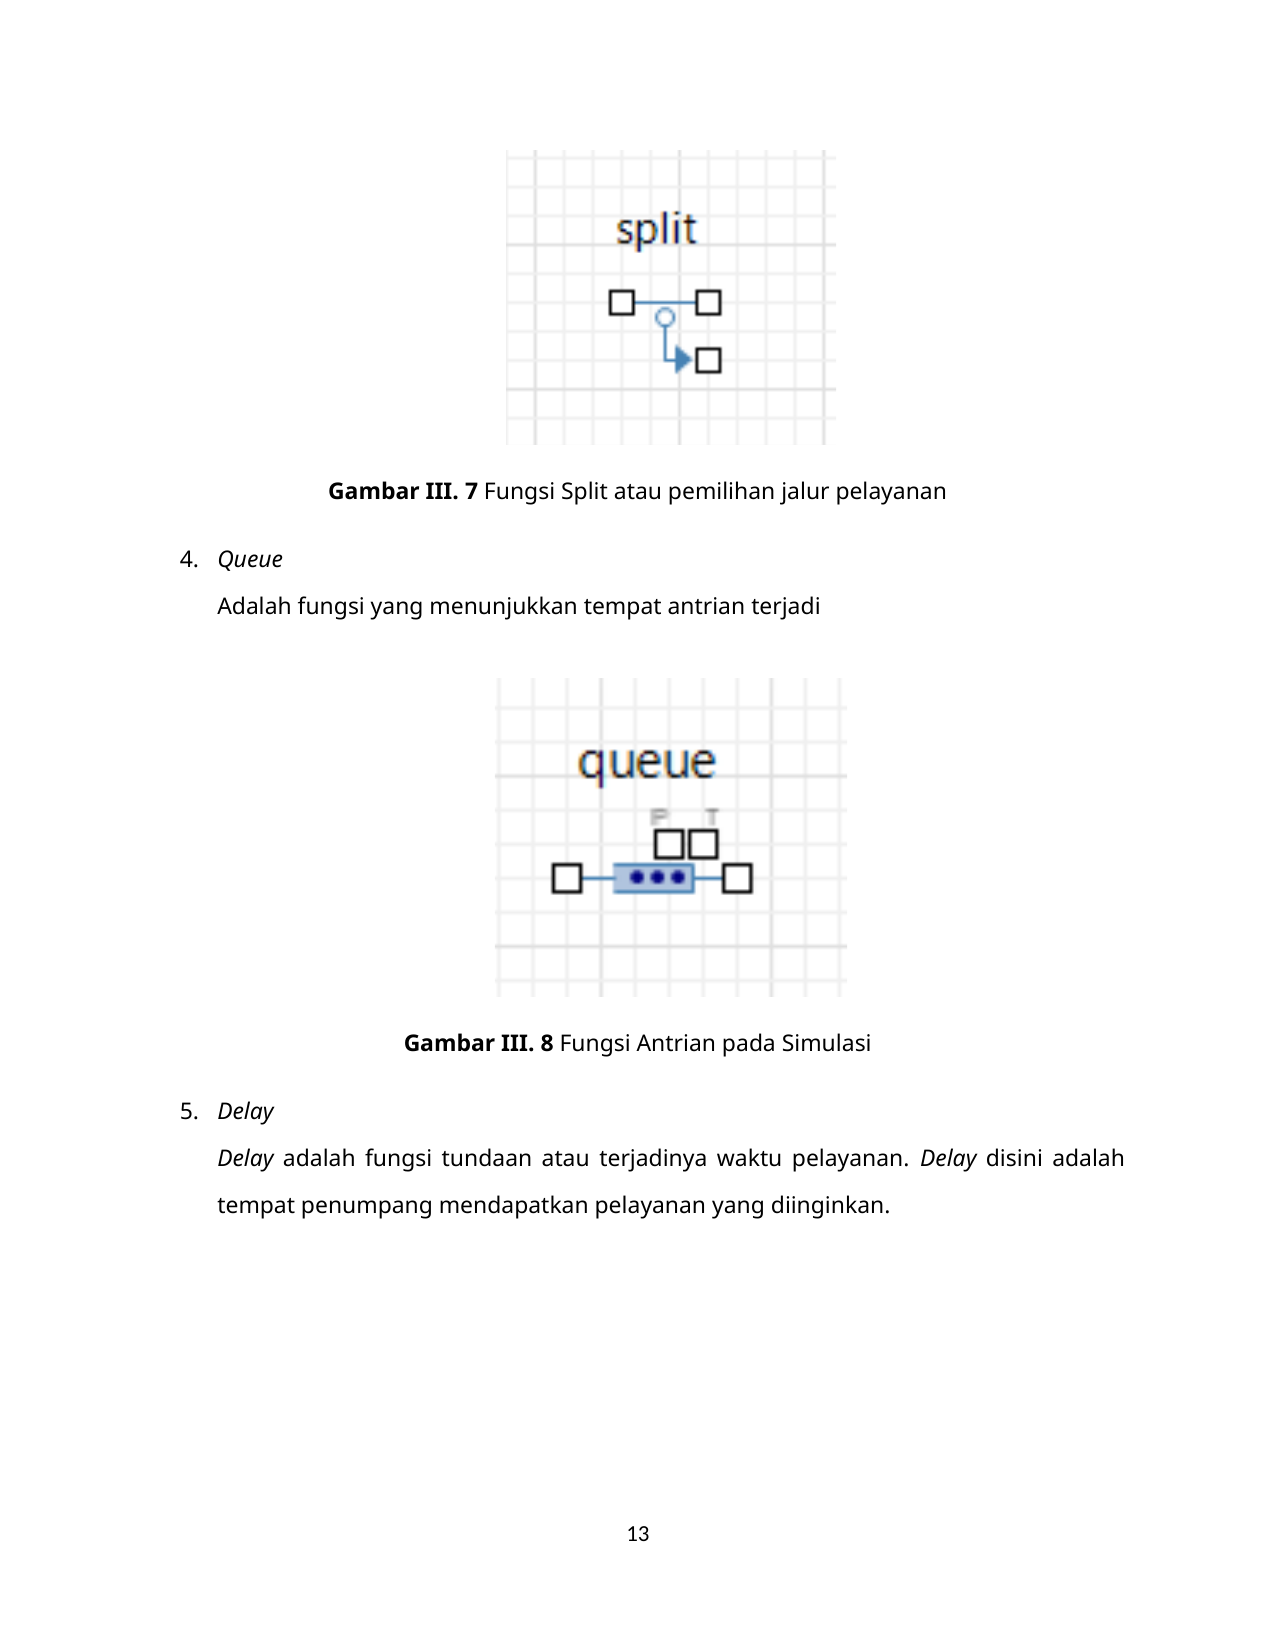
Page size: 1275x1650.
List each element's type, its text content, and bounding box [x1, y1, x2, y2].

list Queue [179, 543, 1125, 574]
picture [506, 150, 837, 445]
list Adalah fungsi yang menunjukkan tempat antrian terjadi [217, 589, 1125, 621]
list Delay adalah fungsi tundaan atau terjadinya waktu pelayanan. Delay disini adalah tempat penumpang mendapatkan pelayanan yang diinginkan. [217, 1142, 1125, 1220]
picture [494, 678, 848, 997]
text Gambar III. 7 Fungsi Split atau pemilihan jalur pelayanan [150, 475, 1125, 506]
text Gambar III. 8 Fungsi Antrian pada Simulasi [150, 1027, 1125, 1058]
list Delay [179, 1095, 1125, 1126]
